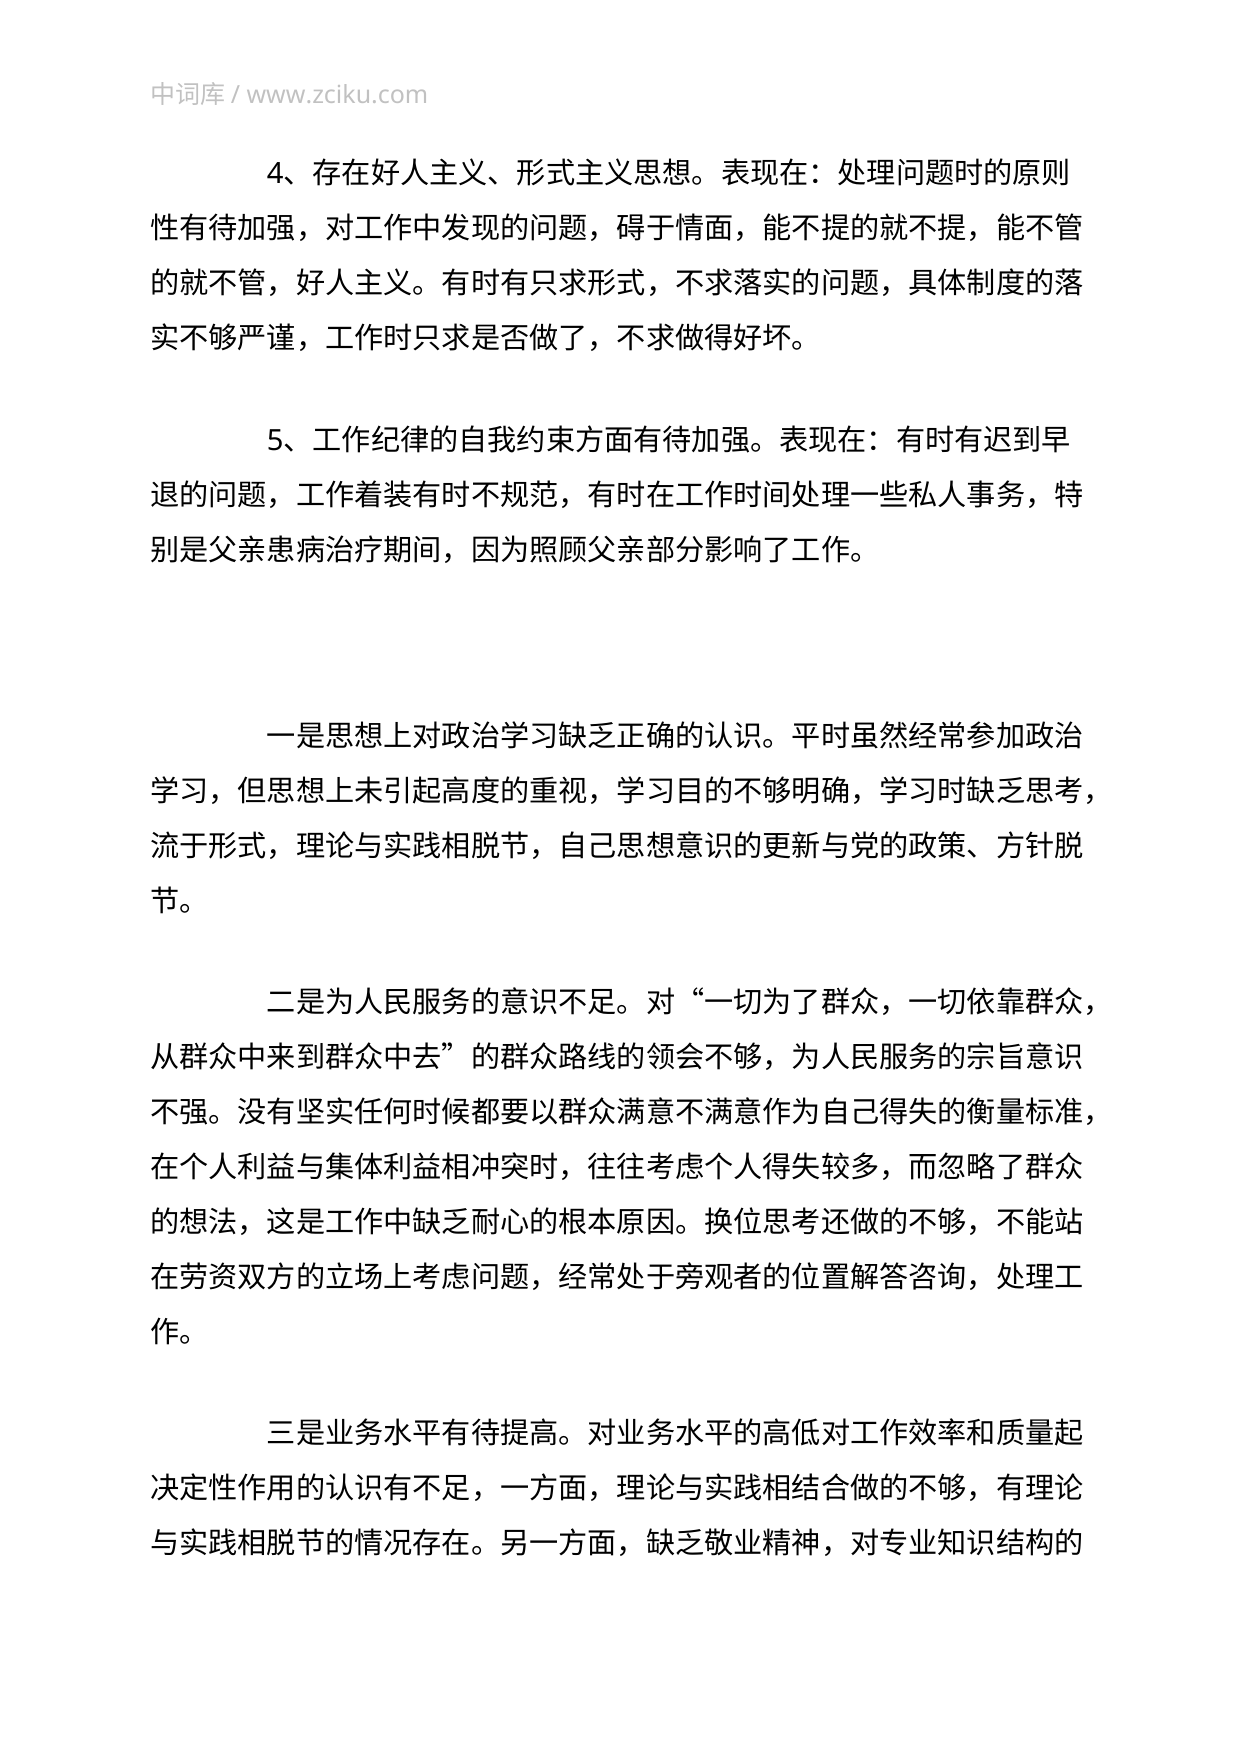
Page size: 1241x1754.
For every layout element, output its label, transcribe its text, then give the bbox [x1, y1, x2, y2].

text 4、存在好人主义、形式主义思想。表现在：处理问题时的原则性有待加强，对工作中发现的问题，碍于情面，能不提的就不提，能不管的就不管，好人主义。有时有只求形式，不求落实的问题，具体制度的落实不够严谨，工作时只求是否做了，不求做得好坏。 [150, 150, 1090, 357]
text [150, 1410, 1090, 1562]
text 二是为人民服务的意识不足。对“一切为了群众，一切依靠群众，从群众中来到群众中去”的群众路线的领会不够，为人民服务的宗旨意识不强。没有坚实任何时候都要以群众满意不满意作为自己得失的衡量标准，在个人利益与集体利益相冲突时，往往考虑个人得失较多，而忽略了群众的想法，这是工作中缺乏耐心的根本原因。换位思考还做的不够，不能站在劳资双方的立场上考虑问题，经常处于旁观者的位置解答咨询，处理工作。 [150, 979, 1090, 1351]
text 5、工作纪律的自我约束方面有待加强。表现在：有时有迟到早退的问题，工作着装有时不规范，有时在工作时间处理一些私人事务，特别是父亲患病治疗期间，因为照顾父亲部分影响了工作。 [150, 417, 1090, 569]
text 一是思想上对政治学习缺乏正确的认识。平时虽然经常参加政治学习，但思想上未引起高度的重视，学习目的不够明确，学习时缺乏思考，流于形式，理论与实践相脱节，自己思想意识的更新与党的政策、方针脱节。 [150, 712, 1090, 919]
